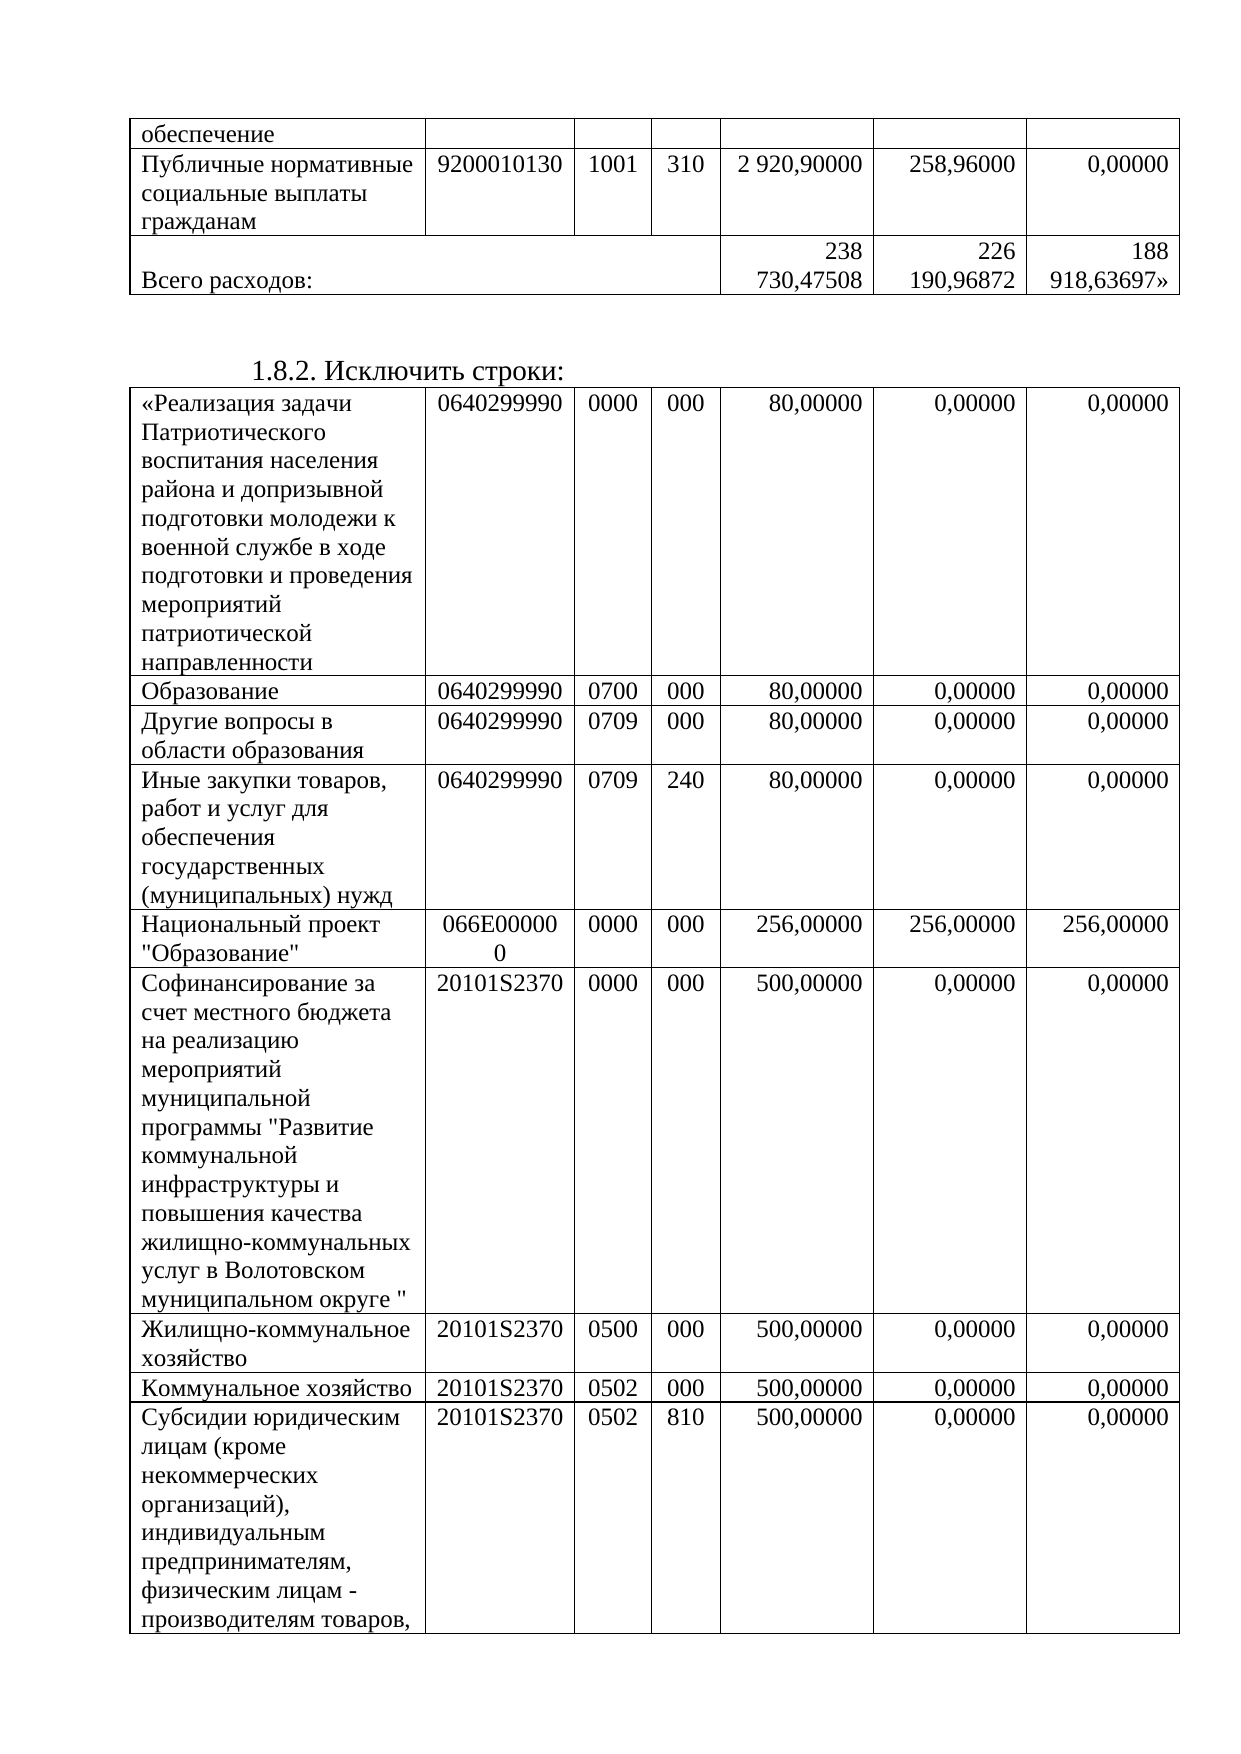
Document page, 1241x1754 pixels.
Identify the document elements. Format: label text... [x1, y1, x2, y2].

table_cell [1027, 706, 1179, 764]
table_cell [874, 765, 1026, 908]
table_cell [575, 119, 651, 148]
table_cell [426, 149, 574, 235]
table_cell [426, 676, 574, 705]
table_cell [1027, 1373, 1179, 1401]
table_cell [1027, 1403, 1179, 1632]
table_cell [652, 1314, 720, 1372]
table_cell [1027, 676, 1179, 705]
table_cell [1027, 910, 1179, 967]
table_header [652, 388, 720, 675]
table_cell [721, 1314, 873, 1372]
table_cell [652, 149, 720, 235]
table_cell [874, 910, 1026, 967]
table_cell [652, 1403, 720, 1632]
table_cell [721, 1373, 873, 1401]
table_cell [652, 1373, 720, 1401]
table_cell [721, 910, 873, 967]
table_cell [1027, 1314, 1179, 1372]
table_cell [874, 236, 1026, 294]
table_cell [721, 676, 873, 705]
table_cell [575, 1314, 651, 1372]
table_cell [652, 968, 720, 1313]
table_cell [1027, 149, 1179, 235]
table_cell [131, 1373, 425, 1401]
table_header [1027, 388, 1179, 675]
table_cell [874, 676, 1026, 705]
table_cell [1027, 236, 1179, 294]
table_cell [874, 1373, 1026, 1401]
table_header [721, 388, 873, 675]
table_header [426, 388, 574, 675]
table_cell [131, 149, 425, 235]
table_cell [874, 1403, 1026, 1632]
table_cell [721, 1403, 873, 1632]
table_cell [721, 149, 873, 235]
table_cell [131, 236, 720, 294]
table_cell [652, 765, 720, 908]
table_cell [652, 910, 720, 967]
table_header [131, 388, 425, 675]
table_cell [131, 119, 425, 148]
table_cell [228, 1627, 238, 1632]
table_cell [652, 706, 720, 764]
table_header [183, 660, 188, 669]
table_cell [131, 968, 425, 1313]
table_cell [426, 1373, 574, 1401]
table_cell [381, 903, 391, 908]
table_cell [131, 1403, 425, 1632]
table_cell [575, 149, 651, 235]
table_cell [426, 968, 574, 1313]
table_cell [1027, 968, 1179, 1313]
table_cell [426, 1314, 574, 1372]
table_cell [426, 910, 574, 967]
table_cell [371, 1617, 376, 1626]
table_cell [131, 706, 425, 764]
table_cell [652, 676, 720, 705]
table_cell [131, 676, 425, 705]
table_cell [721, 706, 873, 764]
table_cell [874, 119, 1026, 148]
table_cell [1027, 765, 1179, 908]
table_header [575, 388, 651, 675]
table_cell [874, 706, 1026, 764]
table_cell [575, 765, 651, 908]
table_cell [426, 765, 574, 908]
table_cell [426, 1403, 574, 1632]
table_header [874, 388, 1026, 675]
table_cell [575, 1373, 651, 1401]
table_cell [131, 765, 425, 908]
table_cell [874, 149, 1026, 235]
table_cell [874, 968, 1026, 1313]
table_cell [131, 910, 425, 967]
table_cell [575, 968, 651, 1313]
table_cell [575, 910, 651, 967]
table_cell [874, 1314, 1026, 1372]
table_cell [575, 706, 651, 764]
text 1.8.2. Исключить строки: [177, 353, 1152, 387]
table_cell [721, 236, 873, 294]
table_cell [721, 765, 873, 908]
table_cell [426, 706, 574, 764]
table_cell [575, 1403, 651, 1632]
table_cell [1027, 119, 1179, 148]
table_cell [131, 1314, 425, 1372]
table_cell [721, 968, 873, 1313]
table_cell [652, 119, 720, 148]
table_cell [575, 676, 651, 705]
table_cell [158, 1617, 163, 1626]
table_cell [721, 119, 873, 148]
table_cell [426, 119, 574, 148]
